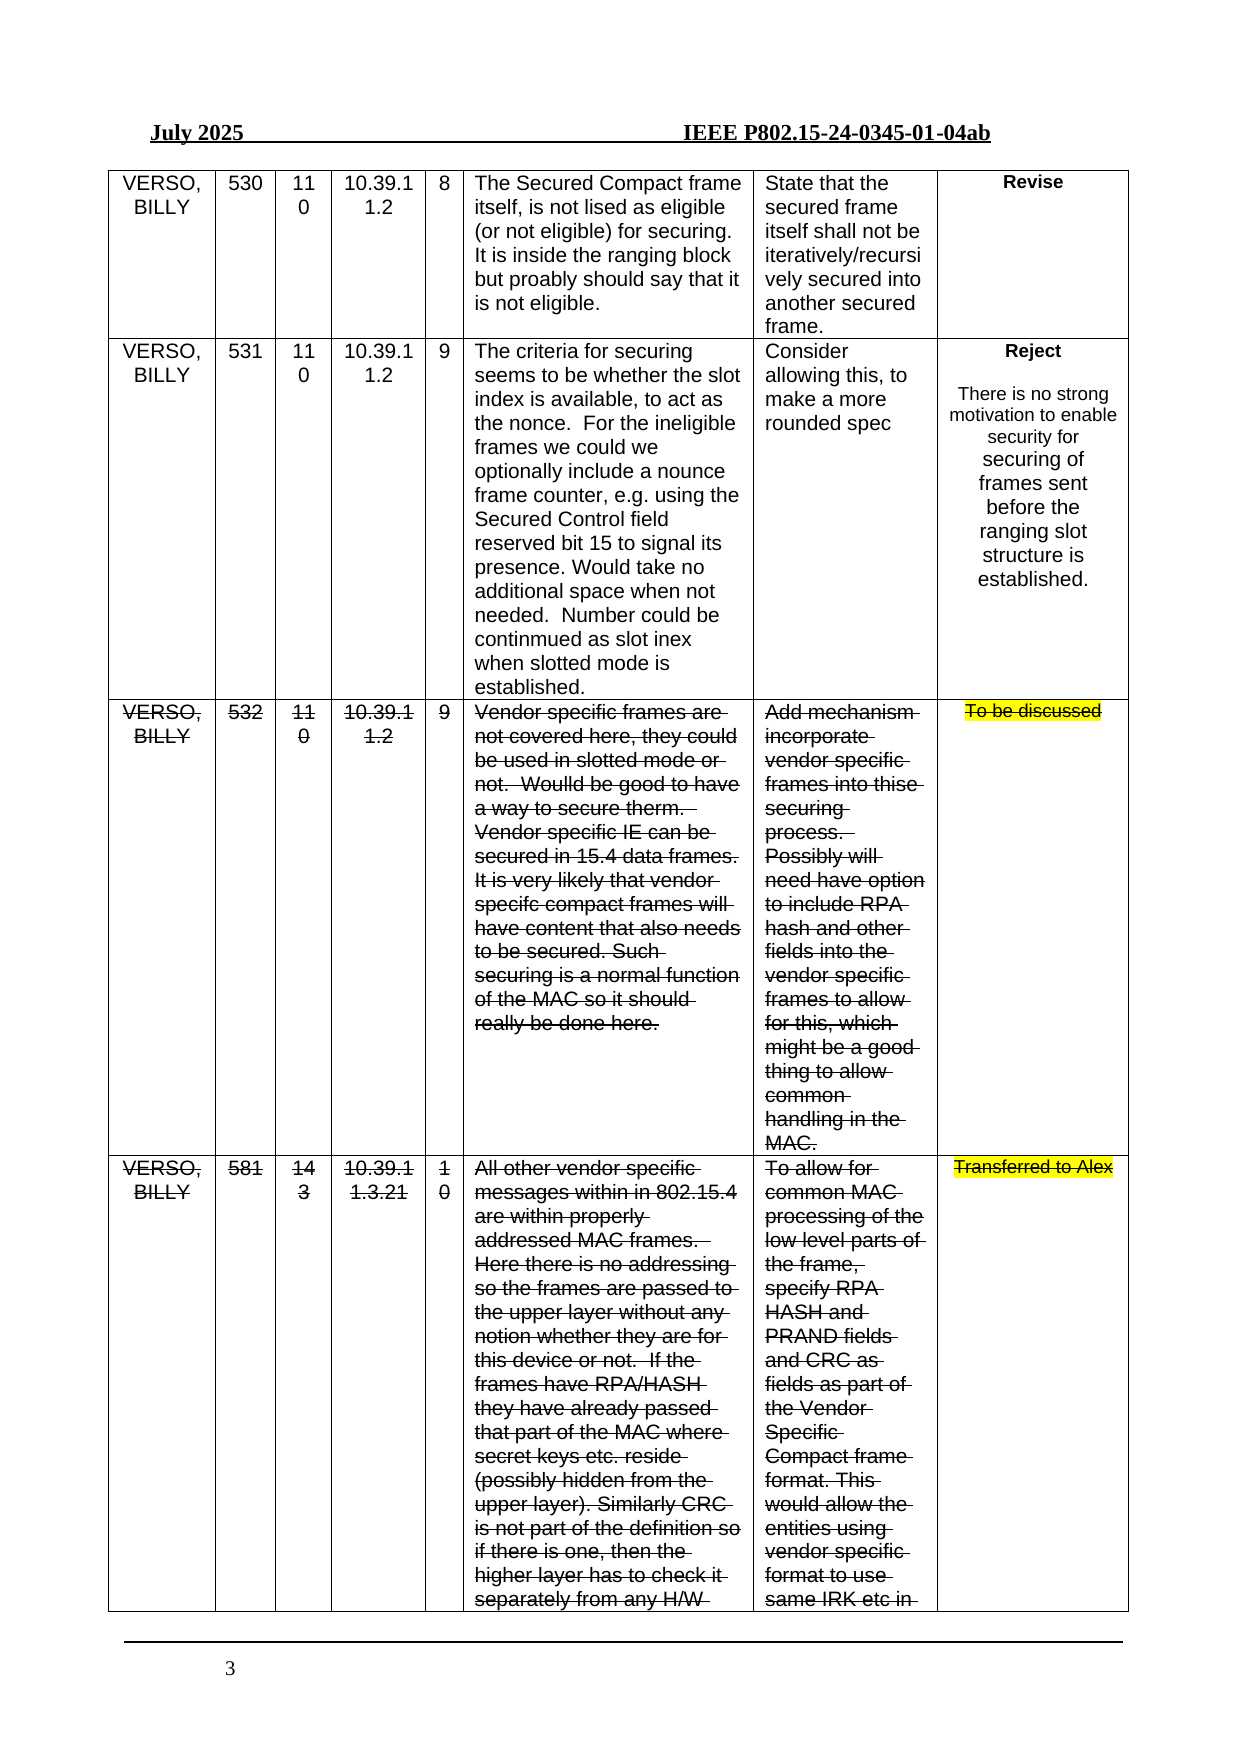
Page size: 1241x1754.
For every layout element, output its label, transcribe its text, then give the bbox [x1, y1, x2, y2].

table_cell Reject There is no strong motivation to enable security for securing of frames sent before the ranging slot structure is established. [938, 339, 1128, 699]
table_cell 10 [426, 1156, 463, 1611]
table_cell 10.39.11.3.21 [332, 1156, 425, 1611]
table_cell The Secured Compact frame itself, is not lised as eligible (or not eligible) for securing. It is inside the ranging block but proably should say that it is not eligible. [464, 171, 753, 338]
table_cell 110 [276, 700, 331, 1155]
table_cell 9 [426, 339, 463, 699]
table_cell 110 [276, 339, 331, 699]
table_cell 530 [216, 171, 275, 338]
table_cell State that the secured frame itself shall not be iteratively/recursively secured into another secured frame. [754, 171, 937, 338]
table_cell 10.39.11.2 [332, 171, 425, 338]
table_cell Transferred to Alex [938, 1156, 1128, 1611]
table_cell 143 [276, 1156, 331, 1611]
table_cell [464, 1156, 753, 1611]
table_cell Vendor specific frames are not covered here, they could be used in slotted mode or not. Woulld be good to have a way to secure therm. Vendor specific IE can be secured in 15.4 data frames. It is very likely that vendor specifc compact frames will have content that also needs to be secured. Such securing is a normal function of the MAC so it should really be done here. [464, 700, 753, 1155]
table_cell To be discussed [938, 700, 1128, 1155]
table_cell VERSO, BILLY [109, 339, 215, 699]
table_cell 8 [426, 171, 463, 338]
table_cell 9 [426, 700, 463, 1155]
table_cell VERSO, BILLY [109, 1156, 215, 1611]
table_cell 532 [216, 700, 275, 1155]
table_cell 10.39.11.2 [332, 700, 425, 1155]
table_cell 531 [216, 339, 275, 699]
table_cell 110 [276, 171, 331, 338]
table_cell Revise [938, 171, 1128, 338]
table_cell VERSO, BILLY [109, 171, 215, 338]
table_cell Add mechanism incorporate vendor specific frames into thise securing process. Possibly will need have option to include RPA hash and other fields into the vendor specific frames to allow for this, which might be a good thing to allow common handling in the MAC. [754, 700, 937, 1155]
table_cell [754, 1156, 937, 1611]
table_cell VERSO, BILLY [109, 700, 215, 1155]
table_cell Consider allowing this, to make a more rounded spec [754, 339, 937, 699]
table_cell 10.39.11.2 [332, 339, 425, 699]
table_cell The criteria for securing seems to be whether the slot index is available, to act as the nonce. For the ineligible frames we could we optionally include a nounce frame counter, e.g. using the Secured Control field reserved bit 15 to signal its presence. Would take no additional space when not needed. Number could be continmued as slot inex when slotted mode is established. [464, 339, 753, 699]
table_cell 581 [216, 1156, 275, 1611]
